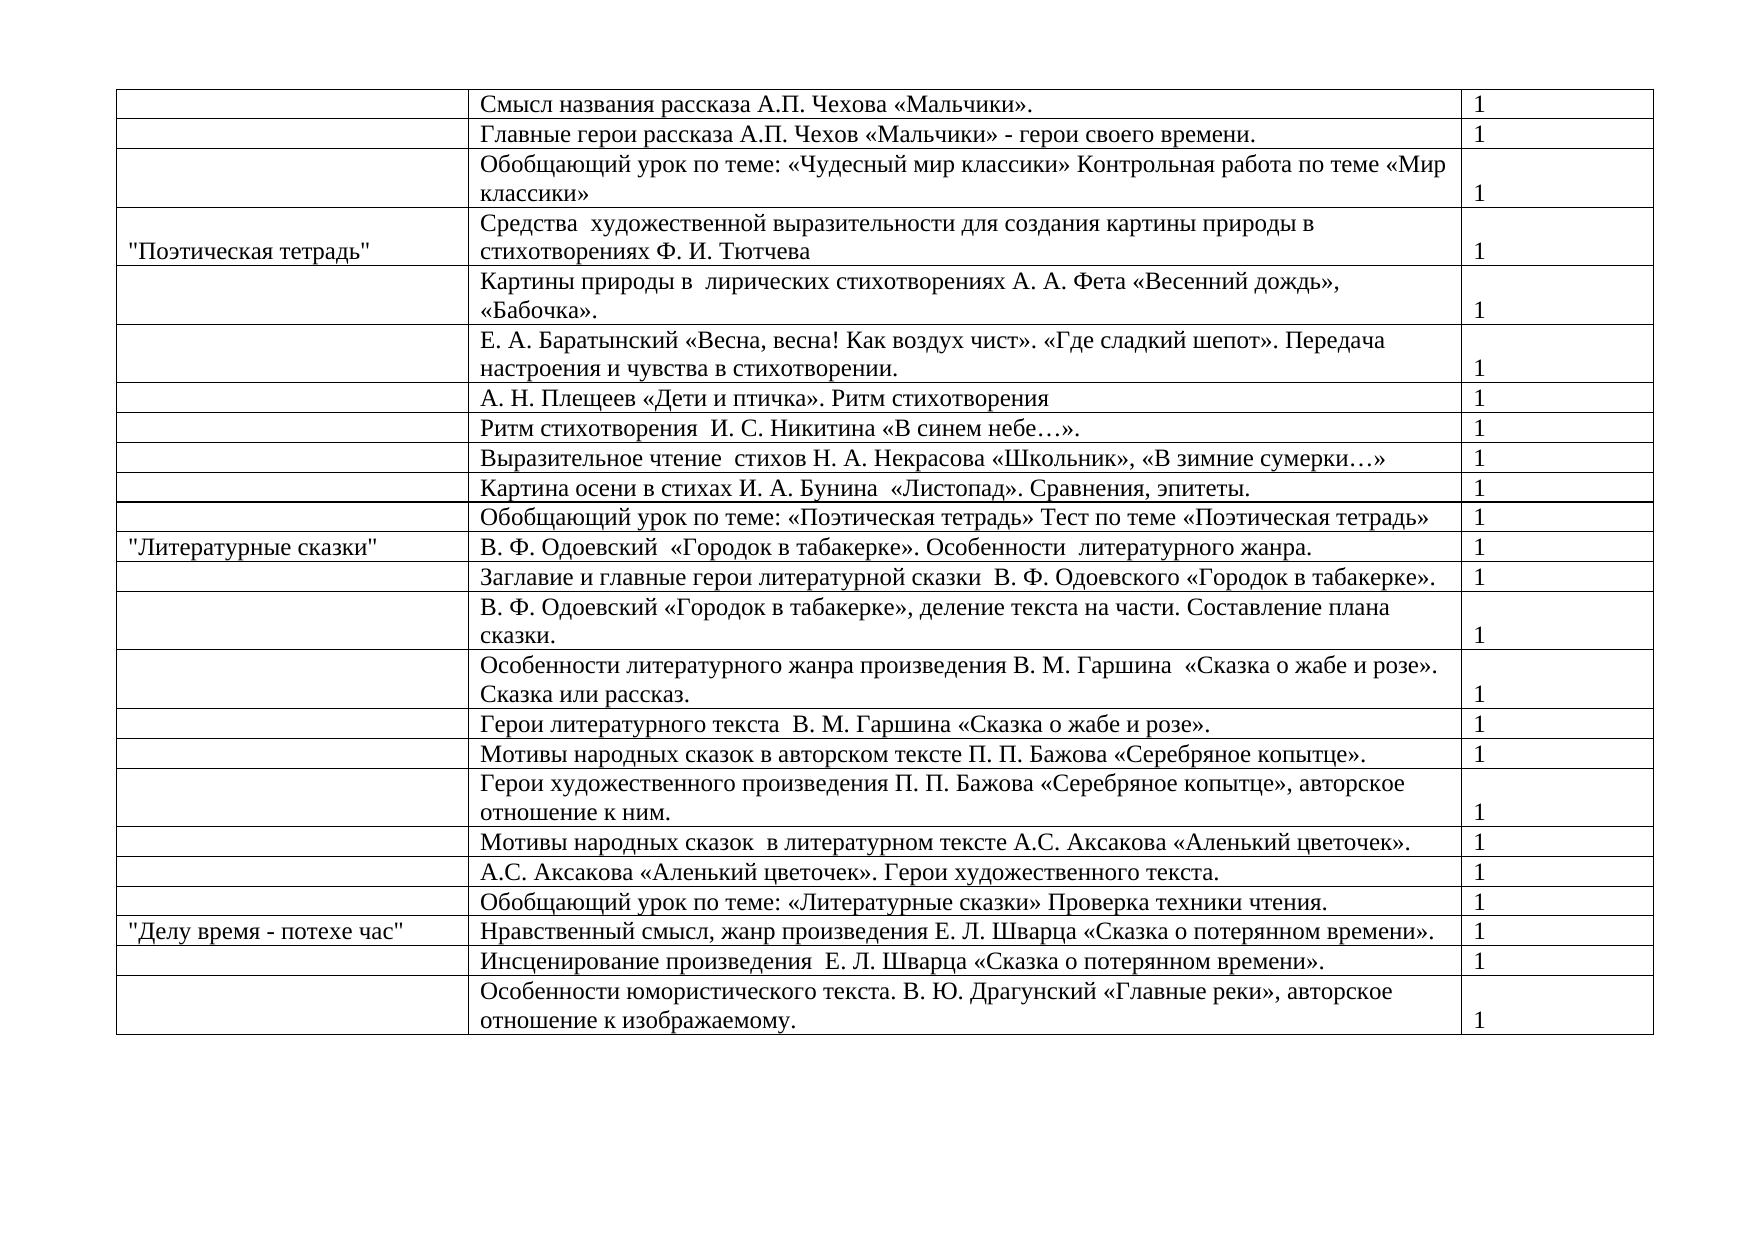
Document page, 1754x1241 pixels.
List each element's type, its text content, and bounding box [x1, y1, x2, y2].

table_cell [117, 976, 468, 1033]
table_cell [117, 473, 468, 501]
table_cell 1 [1462, 443, 1653, 472]
table_cell [117, 592, 468, 649]
table_cell 1 [1462, 325, 1653, 382]
table_cell 1 [1462, 383, 1653, 412]
table_cell Обобщающий урок по теме: «Чудесный мир классики» Контрольная работа по теме «Мир классики» [469, 149, 1461, 207]
table_cell Выразительное чтение стихов Н. А. Некрасова «Школьник», «В зимние сумерки…» [469, 443, 1461, 472]
table_cell 1 [1462, 946, 1653, 975]
table_cell 1 [1462, 650, 1653, 708]
table_cell Средства художественной выразительности для создания картины природы в стихотворениях Ф. И. Тютчева [469, 208, 1461, 265]
table_cell 1 [1462, 887, 1653, 915]
table_cell Обобщающий урок по теме: «Литературные сказки» Проверка техники чтения. [469, 887, 1461, 915]
table_cell А. Н. Плещеев «Дети и птичка». Ритм стихотворения [469, 383, 1461, 412]
table_cell 1 [1462, 562, 1653, 591]
table_cell 1 [1462, 976, 1653, 1033]
table_cell [117, 857, 468, 886]
table_cell 1 [1462, 709, 1653, 738]
table_cell Картина осени в стихах И. А. Бунина «Листопад». Сравнения, эпитеты. [469, 473, 1461, 501]
table_cell Смысл названия рассказа А.П. Чехова «Мальчики». [469, 90, 1461, 118]
table_cell "Литературные сказки" [117, 532, 468, 561]
table_cell "Поэтическая тетрадь" [117, 208, 468, 265]
table_cell Мотивы народных сказок в литературном тексте А.С. Аксакова «Аленький цветочек». [469, 827, 1461, 856]
table_cell 1 [1462, 473, 1653, 501]
table_cell [117, 90, 468, 118]
table_cell 1 [1462, 149, 1653, 207]
table_cell 1 [1462, 266, 1653, 324]
table_cell [117, 650, 468, 708]
table_cell 1 [1462, 827, 1653, 856]
table_cell 1 [1462, 769, 1653, 826]
table_cell Герои литературного текста В. М. Гаршина «Сказка о жабе и розе». [469, 709, 1461, 738]
table_cell Ритм стихотворения И. С. Никитина «В синем небе…». [469, 413, 1461, 442]
table_cell 1 [1462, 532, 1653, 561]
table_cell Мотивы народных сказок в авторском тексте П. П. Бажова «Серебряное копытце». [469, 739, 1461, 767]
table_cell [117, 266, 468, 324]
table_cell Нравственный смысл, жанр произведения Е. Л. Шварца «Сказка о потерянном времени». [469, 916, 1461, 945]
table_cell [117, 443, 468, 472]
table_cell Герои художественного произведения П. П. Бажова «Серебряное копытце», авторское отношение к ним. [469, 769, 1461, 826]
table_cell [117, 325, 468, 382]
table_cell [117, 119, 468, 148]
table_cell 1 [1462, 857, 1653, 886]
table_cell [117, 709, 468, 738]
table_cell Особенности литературного жанра произведения В. М. Гаршина «Сказка о жабе и розе». Сказка или рассказ. [469, 650, 1461, 708]
table_cell 1 [1462, 90, 1653, 118]
table_cell 1 [1462, 739, 1653, 767]
table_cell [117, 149, 468, 207]
table_cell [117, 827, 468, 856]
table_cell [117, 739, 468, 767]
table_cell [117, 946, 468, 975]
table_cell 1 [1462, 592, 1653, 649]
table_cell 1 [1462, 413, 1653, 442]
table_cell Картины природы в лирических стихотворениях А. А. Фета «Весенний дождь», «Бабочка». [469, 266, 1461, 324]
table_cell Обобщающий урок по теме: «Поэтическая тетрадь» Тест по теме «Поэтическая тетрадь» [469, 503, 1461, 531]
table_cell 1 [1462, 208, 1653, 265]
table_cell Особенности юмористического текста. В. Ю. Драгунский «Главные реки», авторское отношение к изображаемому. [469, 976, 1461, 1033]
table_cell 1 [1462, 916, 1653, 945]
table_cell В. Ф. Одоевский «Городок в табакерке», деление текста на части. Составление плана сказки. [469, 592, 1461, 649]
table_cell Главные герои рассказа А.П. Чехов «Мальчики» - герои своего времени. [469, 119, 1461, 148]
table_cell Инсценирование произведения Е. Л. Шварца «Сказка о потерянном времени». [469, 946, 1461, 975]
table_cell Заглавие и главные герои литературной сказки В. Ф. Одоевского «Городок в табакерке». [469, 562, 1461, 591]
table_cell [117, 383, 468, 412]
table_cell В. Ф. Одоевский «Городок в табакерке». Особенности литературного жанра. [469, 532, 1461, 561]
table_cell [117, 413, 468, 442]
table_cell [117, 503, 468, 531]
table_cell [117, 887, 468, 915]
table_cell 1 [1462, 119, 1653, 148]
table_cell "Делу время - потехе час" [117, 916, 468, 945]
table_cell 1 [1462, 503, 1653, 531]
table_cell Е. А. Баратынский «Весна, весна! Как воздух чист». «Где сладкий шепот». Передача настроения и чувства в стихотворении. [469, 325, 1461, 382]
table_cell А.С. Аксакова «Аленький цветочек». Герои художественного текста. [469, 857, 1461, 886]
table_cell [117, 769, 468, 826]
table_cell [117, 562, 468, 591]
